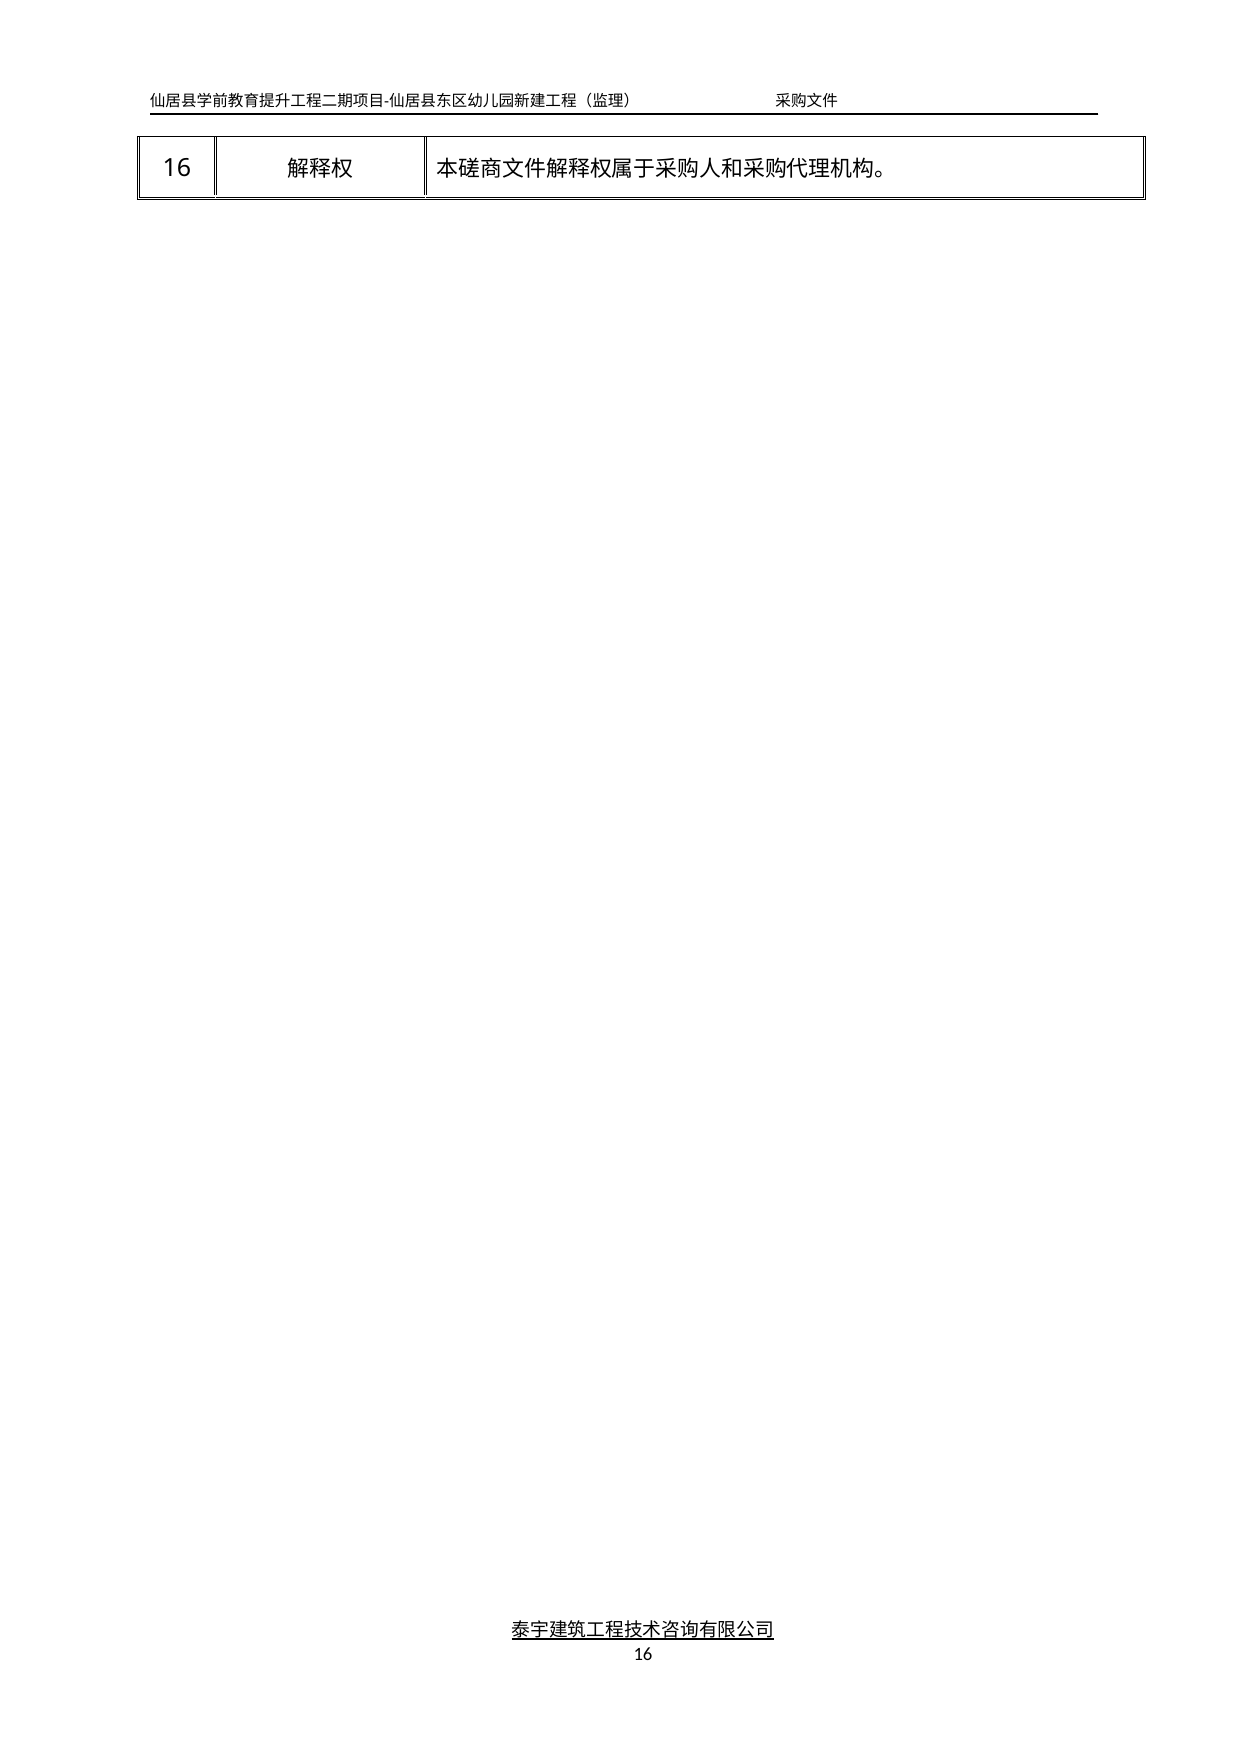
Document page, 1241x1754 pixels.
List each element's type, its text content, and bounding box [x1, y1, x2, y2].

table_cell 解释权 [215, 137, 425, 197]
table_cell 16 [140, 137, 215, 197]
table_cell 本磋商文件解释权属于采购人和采购代理机构。 [425, 137, 1143, 197]
